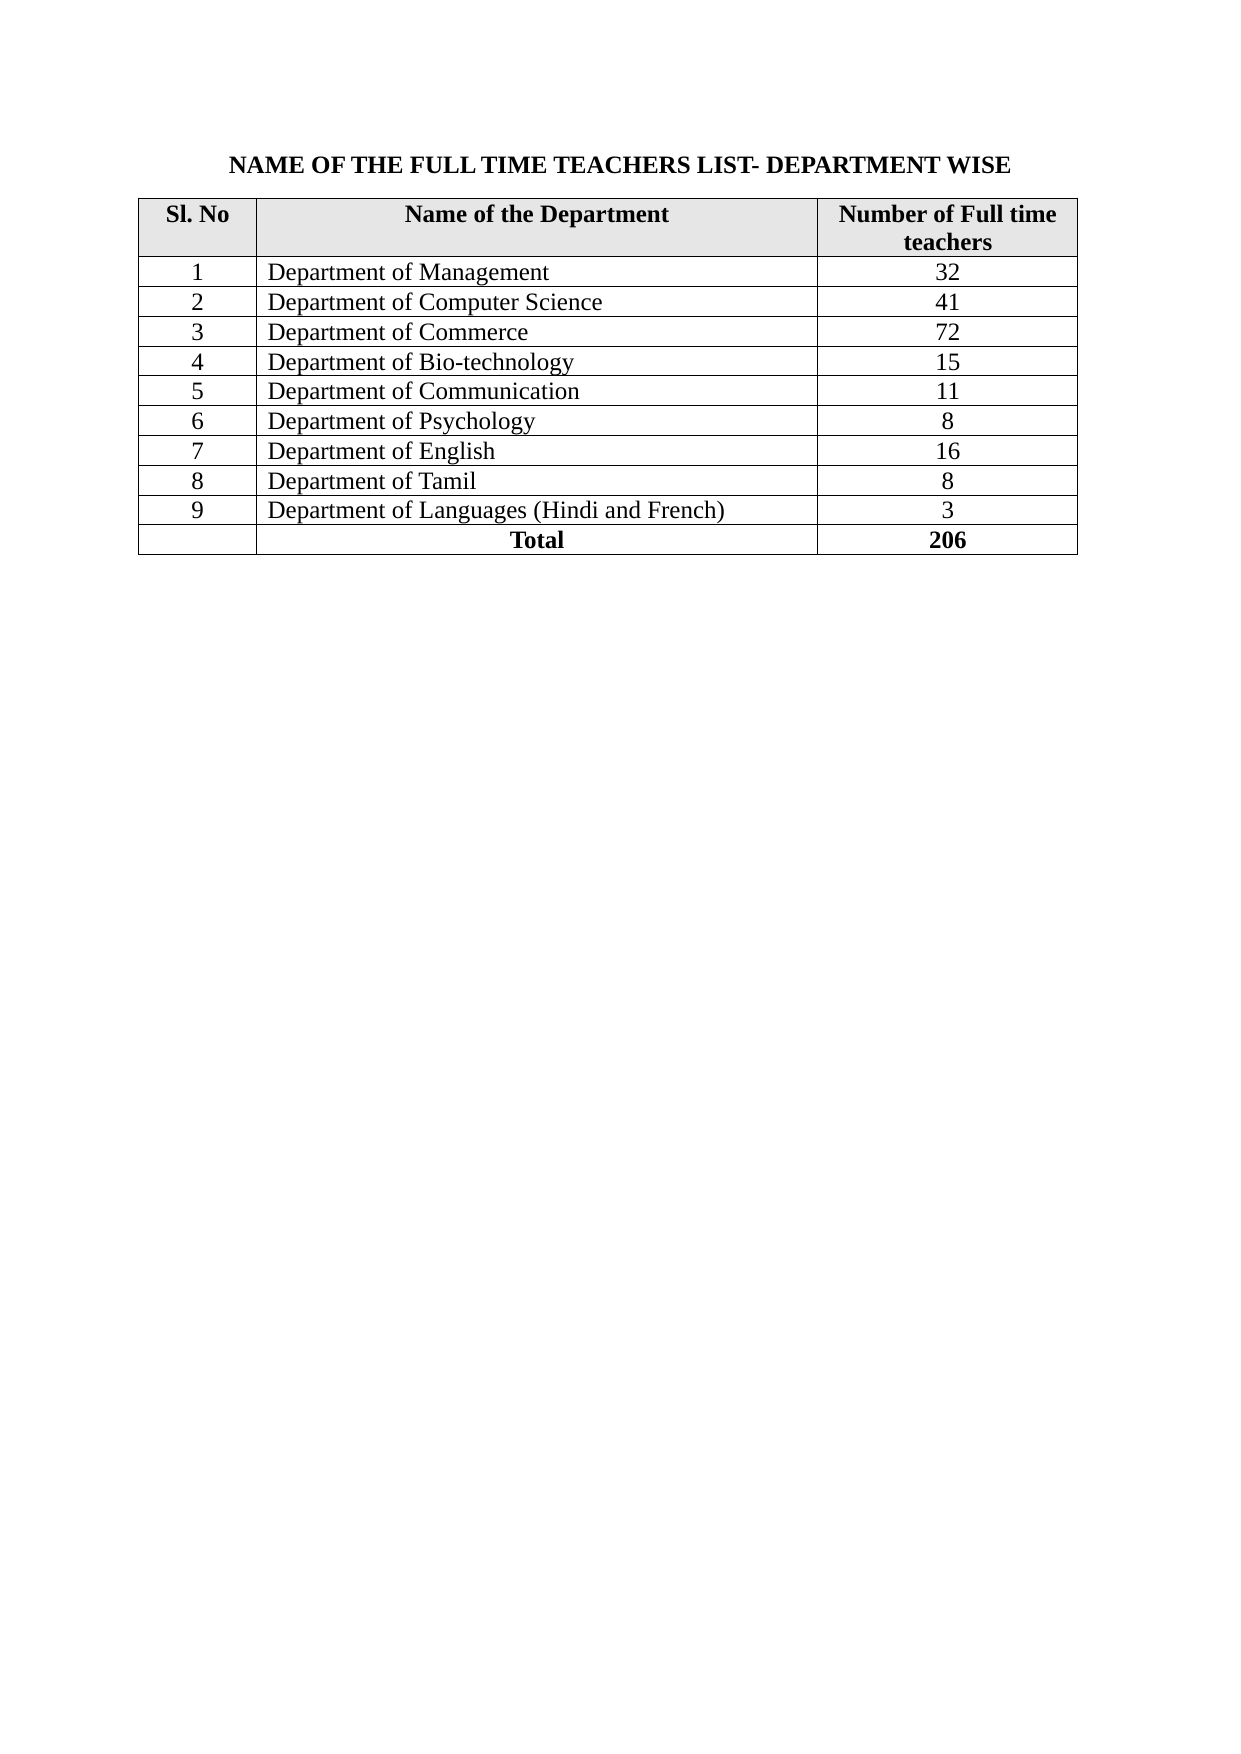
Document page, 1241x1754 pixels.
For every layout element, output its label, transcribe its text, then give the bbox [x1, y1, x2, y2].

table_cell 5 [139, 376, 256, 405]
table_cell Department of Commerce [257, 317, 817, 346]
table_cell Total [257, 525, 817, 554]
table_cell Department of Bio-technology [257, 347, 817, 375]
table_cell Department of Communication [257, 376, 817, 405]
text NAME OF THE FULL TIME TEACHERS LIST- DEPARTMENT WISE [150, 150, 1090, 179]
table_cell Department of Languages (Hindi and French) [257, 496, 817, 524]
table_cell 16 [818, 436, 1077, 465]
table_cell 2 [139, 287, 256, 316]
table_cell Department of Management [257, 257, 817, 286]
table_header Name of the Department [257, 199, 817, 256]
table_cell 41 [818, 287, 1077, 316]
table_cell Department of Tamil [257, 466, 817, 494]
table_cell 3 [818, 496, 1077, 524]
table_cell Department of Computer Science [257, 287, 817, 316]
table_cell 9 [139, 496, 256, 524]
table_cell 8 [818, 406, 1077, 435]
table_cell 206 [818, 525, 1077, 554]
table_cell 6 [139, 406, 256, 435]
table_cell 15 [818, 347, 1077, 375]
table_header Sl. No [139, 199, 256, 256]
table_cell 1 [139, 257, 256, 286]
table_cell 32 [818, 257, 1077, 286]
table_cell 8 [818, 466, 1077, 494]
table_cell Department of English [257, 436, 817, 465]
table_cell 72 [818, 317, 1077, 346]
table_cell 4 [139, 347, 256, 375]
table_header Number of Full time teachers [818, 199, 1077, 256]
table_cell 11 [818, 376, 1077, 405]
table_cell 8 [139, 466, 256, 494]
table_cell 7 [139, 436, 256, 465]
table_cell Department of Psychology [257, 406, 817, 435]
table_cell [139, 525, 256, 554]
table_cell 3 [139, 317, 256, 346]
